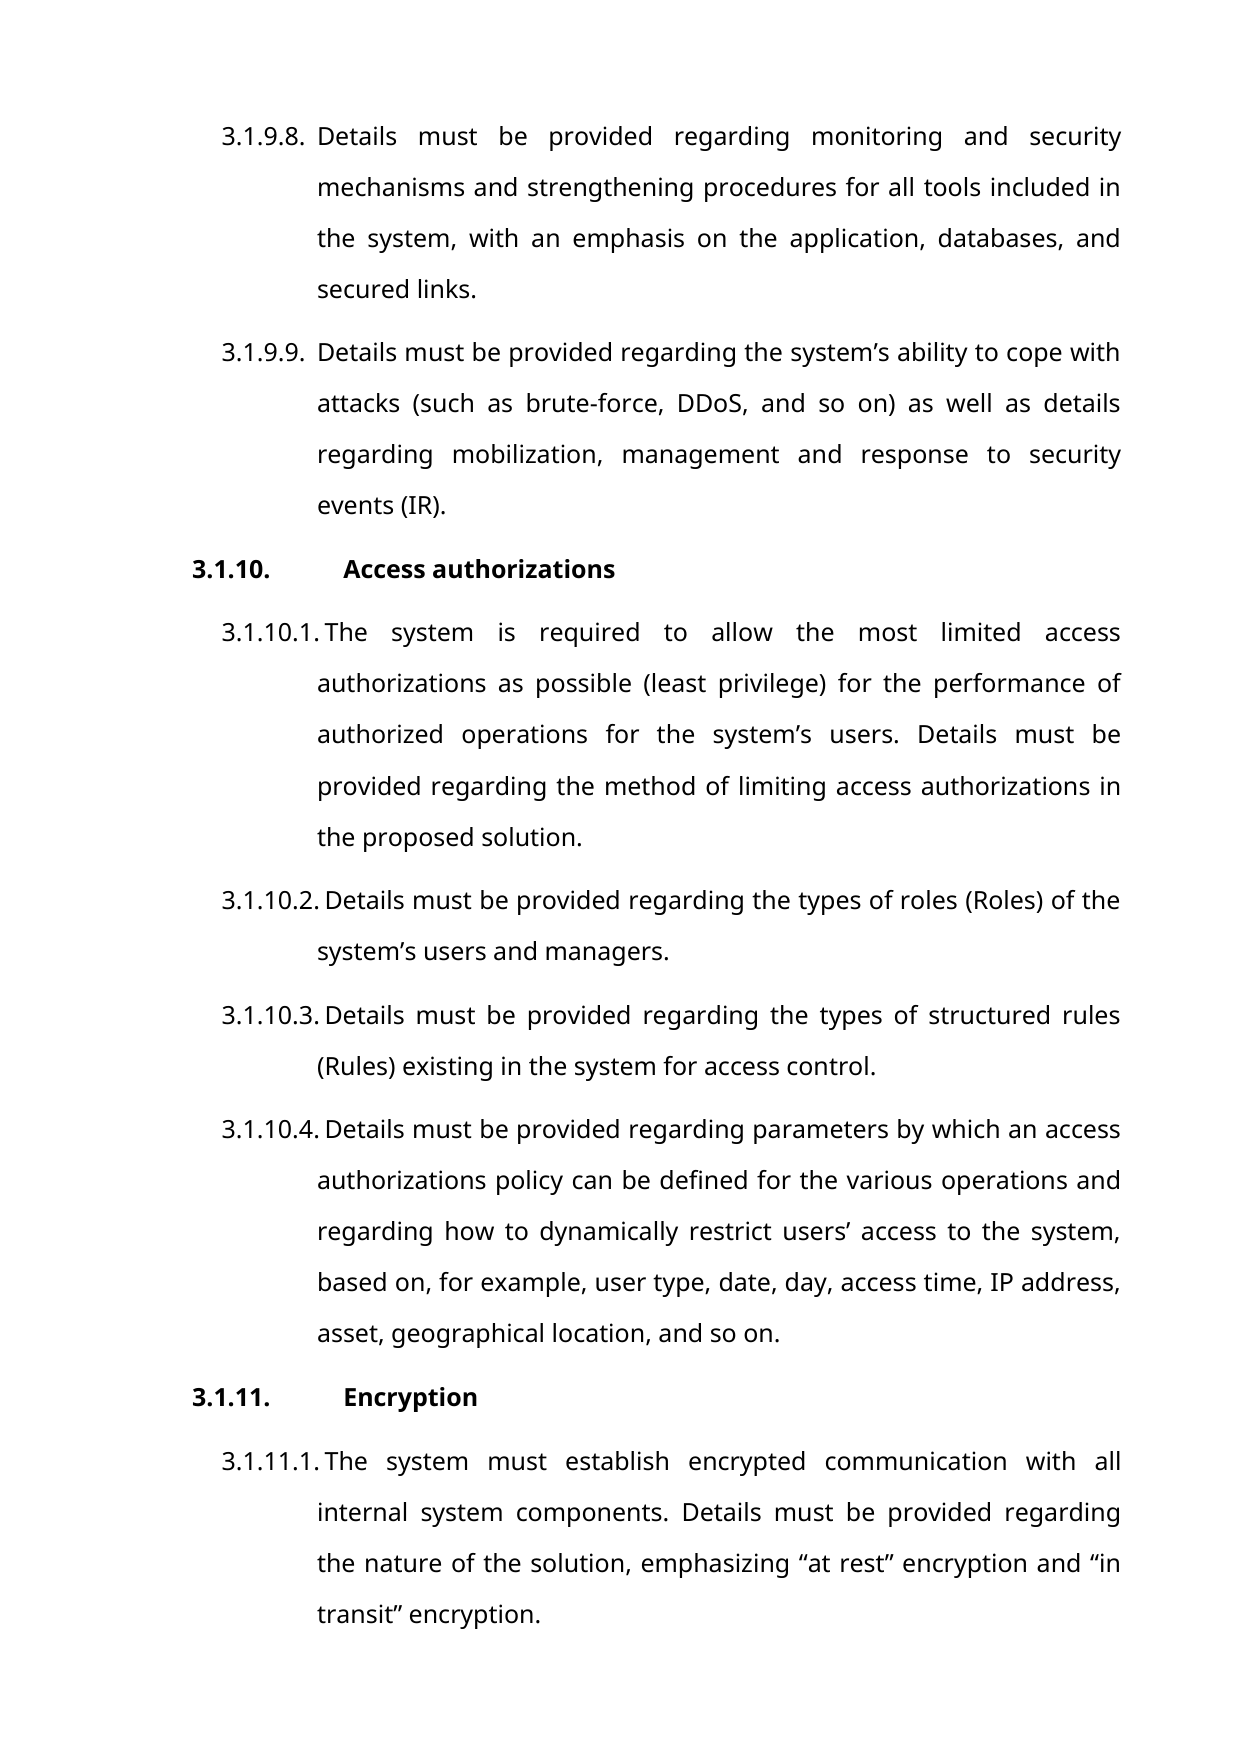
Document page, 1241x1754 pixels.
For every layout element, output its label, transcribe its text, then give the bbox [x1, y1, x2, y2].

list Details must be provided regarding the system’s ability to cope with attacks (such as brute-force, DDoS, and so on) as well as details regarding mobilization, management and response to security events (IR). [221, 335, 1122, 522]
list Encryption [192, 1379, 1122, 1414]
list Details must be provided regarding monitoring and security mechanisms and strengthening procedures for all tools included in the system, with an emphasis on the application, databases, and secured links. [221, 118, 1122, 305]
list Details must be provided regarding parameters by which an access authorizations policy can be defined for the various operations and regarding how to dynamically restrict users’ access to the system, based on, for example, user type, date, day, access time, IP address, asset, geographical location, and so on. [221, 1112, 1122, 1350]
list Details must be provided regarding the types of roles (Roles) of the system’s users and managers. [221, 883, 1122, 968]
list Access authorizations [192, 551, 1122, 586]
list The system is required to allow the most limited access authorizations as possible (least privilege) for the performance of authorized operations for the system’s users. Details must be provided regarding the method of limiting access authorizations in the proposed solution. [221, 615, 1122, 853]
list The system must establish encrypted communication with all internal system components. Details must be provided regarding the nature of the solution, emphasizing “at rest” encryption and “in transit” encryption. [221, 1443, 1122, 1630]
list Details must be provided regarding the types of structured rules (Rules) existing in the system for access control. [221, 997, 1122, 1082]
